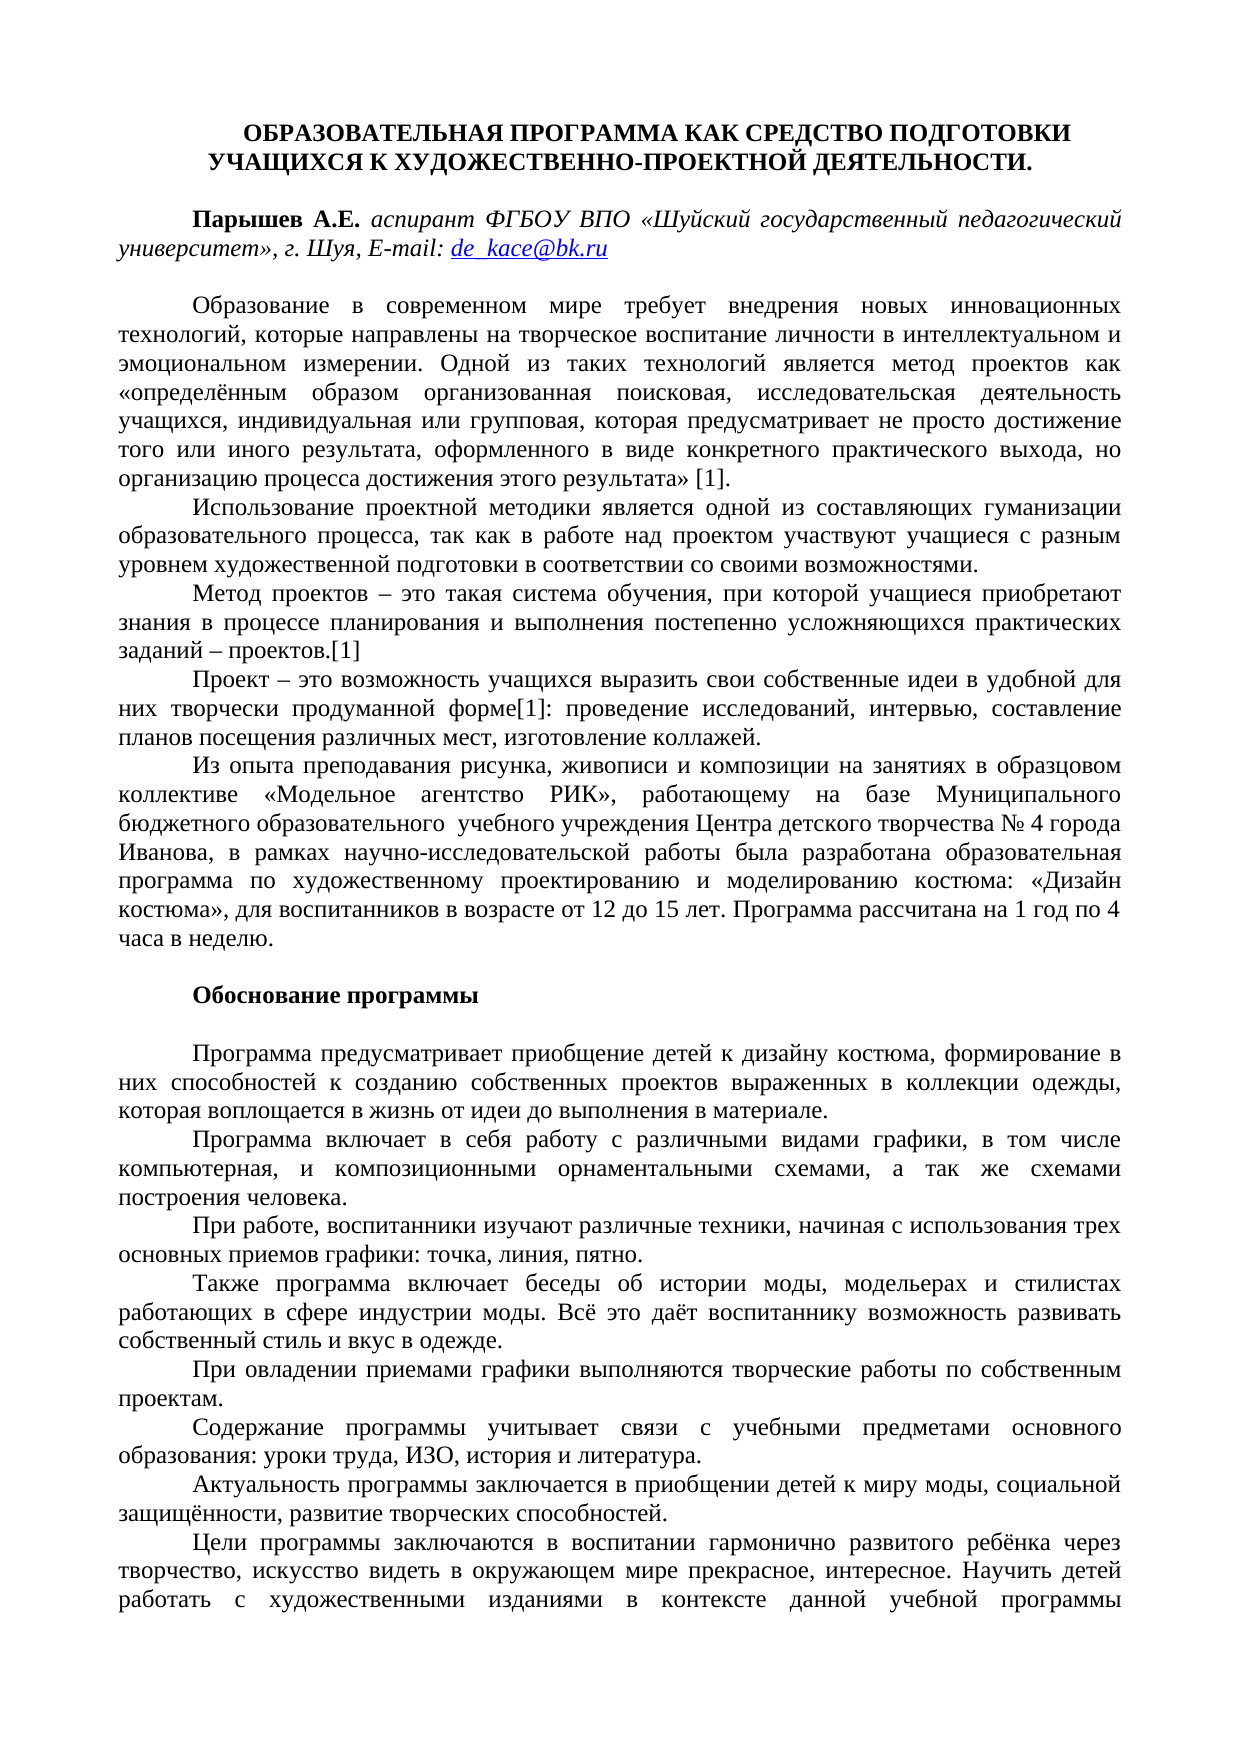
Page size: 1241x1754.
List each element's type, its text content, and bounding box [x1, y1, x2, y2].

text Метод проектов – это такая система обучения, при которой учащиеся приобретают знания в процессе планирования и выполнения постепенно усложняющихся практических заданий – проектов.[1] [118, 578, 1122, 664]
text Также программа включает беседы об истории моды, модельерах и стилистах работающих в сфере индустрии моды. Всё это даёт воспитаннику возможность развивать собственный стиль и вкус в одежде. [118, 1268, 1122, 1354]
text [118, 1527, 1122, 1613]
text Обоснование программы [118, 981, 1122, 1009]
text ОБРАЗОВАТЕЛЬНАЯ ПРОГРАММА КАК СРЕДСТВО ПОДГОТОВКИ УЧАЩИХСЯ К ХУДОЖЕСТВЕННО-ПРОЕКТНОЙ ДЕЯТЕЛЬНОСТИ. [118, 118, 1122, 176]
text Использование проектной методики является одной из составляющих гуманизации образовательного процесса, так как в работе над проектом участвуют учащиеся с разным уровнем художественной подготовки в соответствии со своими возможностями. [118, 492, 1122, 578]
text Содержание программы учитывает связи с учебными предметами основного образования: уроки труда, ИЗО, история и литература. [118, 1412, 1122, 1469]
text Проект – это возможность учащихся выразить свои собственные идеи в удобной для них творчески продуманной форме[1]: проведение исследований, интервью, составление планов посещения различных мест, изготовление коллажей. [118, 664, 1122, 751]
text Актуальность программы заключается в приобщении детей к миру моды, социальной защищённости, развитие творческих способностей. [118, 1469, 1122, 1527]
text Образование в современном мире требует внедрения новых инновационных технологий, которые направлены на творческое воспитание личности в интеллектуальном и эмоциональном измерении. Одной из таких технологий является метод проектов как «определённым образом организованная поисковая, исследовательская деятельность учащихся, индивидуальная или групповая, которая предусматривает не просто достижение того или иного результата, оформленного в виде конкретного практического выхода, но организацию процесса достижения этого результата» [1]. [118, 291, 1122, 492]
text Программа включает в себя работу с различными видами графики, в том числе компьютерная, и композиционными орнаментальными схемами, а так же схемами построения человека. [118, 1124, 1122, 1211]
text При работе, воспитанники изучают различные техники, начиная с использования трех основных приемов графики: точка, линия, пятно. [118, 1211, 1122, 1268]
text Из опыта преподавания рисунка, живописи и композиции на занятиях в образцовом коллективе «Модельное агентство РИК», работающему на базе Муниципального бюджетного образовательного учебного учреждения Центра детского творчества № 4 города Иванова, в рамках научно-исследовательской работы была разработана образовательная программа по художественному проектированию и моделированию костюма: «Дизайн костюма», для воспитанников в возрасте от 12 до 15 лет. Программа рассчитана на 1 год по 4 часа в неделю. [118, 751, 1122, 952]
text При овладении приемами графики выполняются творческие работы по собственным проектам. [118, 1354, 1122, 1412]
text Программа предусматривает приобщение детей к дизайну костюма, формирование в них способностей к созданию собственных проектов выраженных в коллекции одежды, которая воплощается в жизнь от идеи до выполнения в материале. [118, 1038, 1122, 1124]
text Парышев А.Е. аспирант ФГБОУ ВПО «Шуйский государственный педагогический университет», г. Шуя, E-mail: de_kace@bk.ru [118, 204, 1122, 262]
